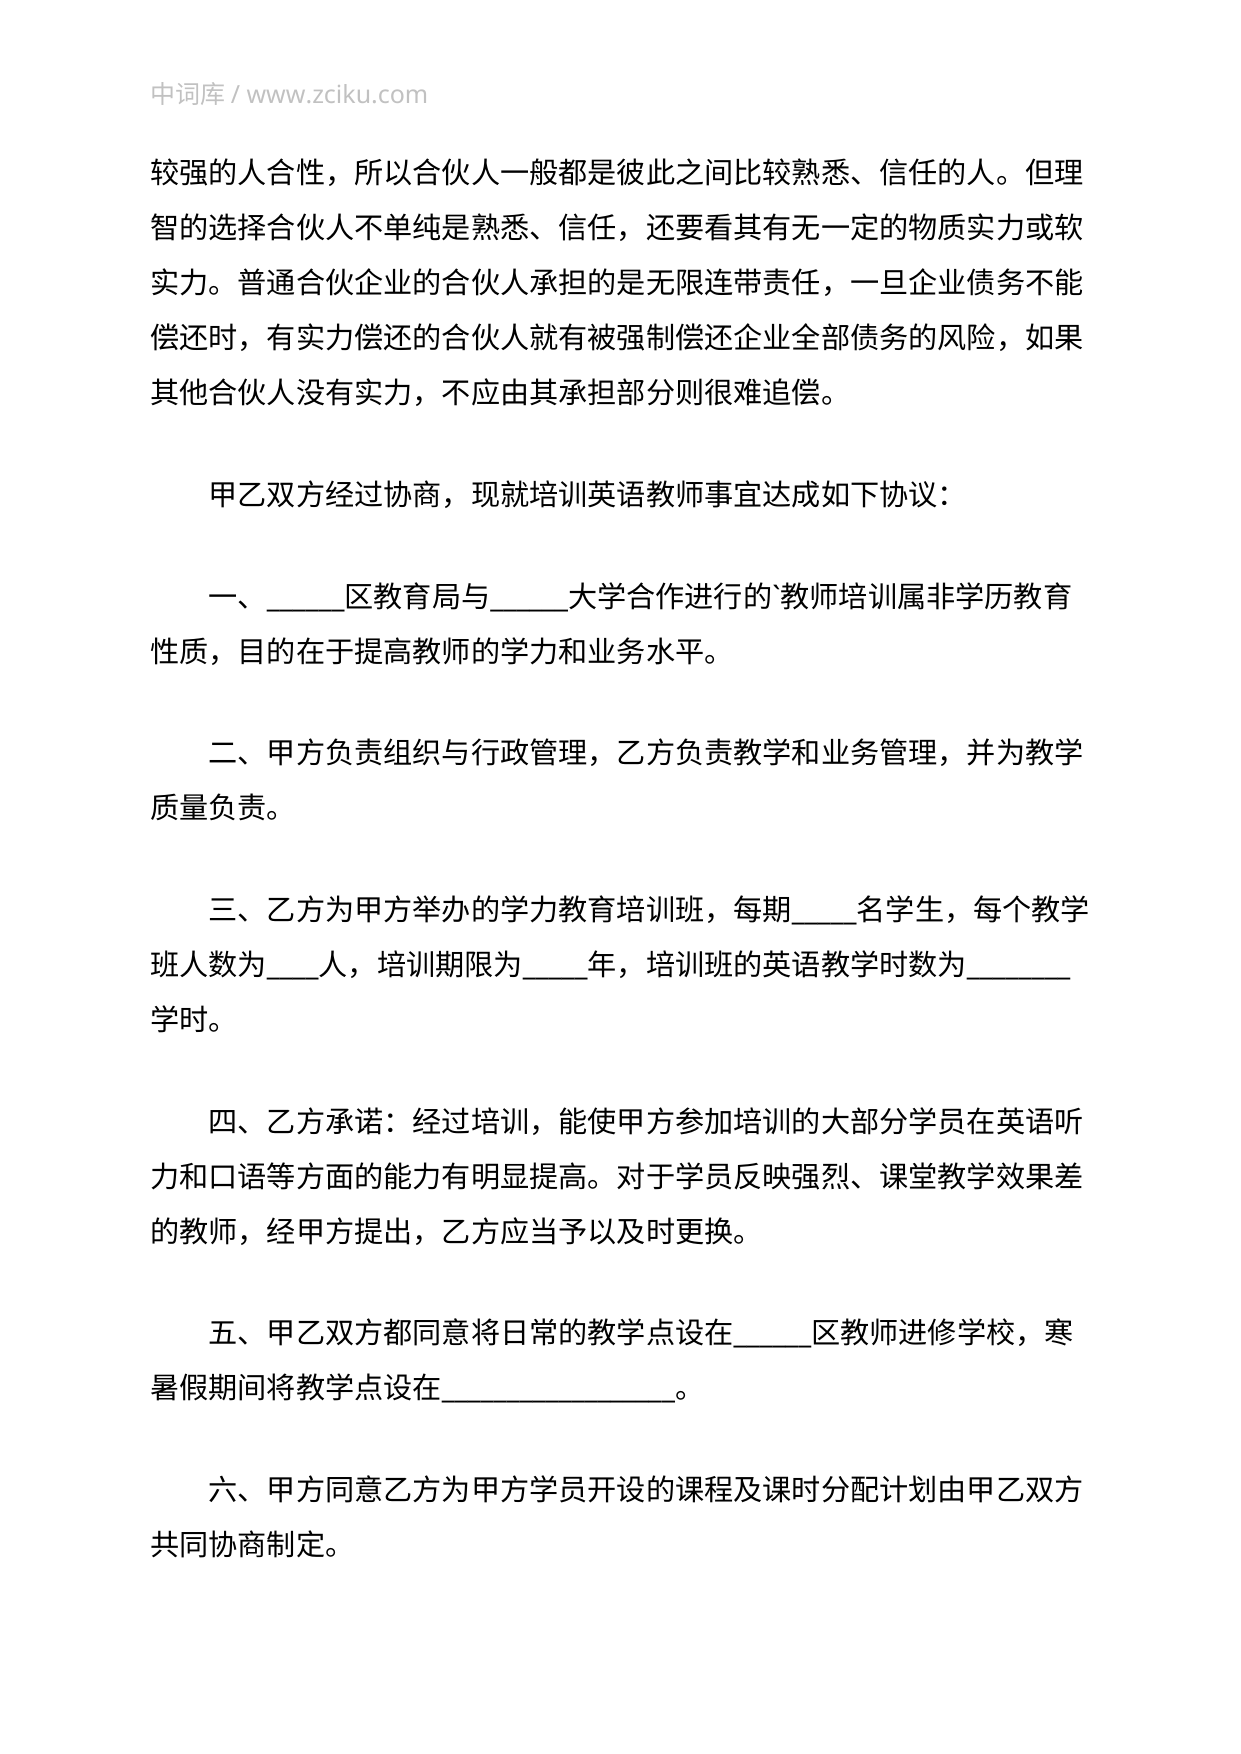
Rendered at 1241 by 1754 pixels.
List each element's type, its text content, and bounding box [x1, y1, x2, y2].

text 三、乙方为甲方举办的学力教育培训班，每期_____名学生，每个教学班人数为____人，培训期限为_____年，培训班的英语教学时数为________学时。 [150, 887, 1090, 1039]
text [150, 150, 1090, 412]
text 四、乙方承诺：经过培训，能使甲方参加培训的大部分学员在英语听力和口语等方面的能力有明显提高。对于学员反映强烈、课堂教学效果差的教师，经甲方提出，乙方应当予以及时更换。 [150, 1098, 1090, 1250]
text 二、甲方负责组织与行政管理，乙方负责教学和业务管理，并为教学质量负责。 [150, 730, 1090, 827]
text 一、______区教育局与______大学合作进行的`教师培训属非学历教育性质，目的在于提高教师的学力和业务水平。 [150, 573, 1090, 670]
text 五、甲乙双方都同意将日常的教学点设在______区教师进修学校，寒暑假期间将教学点设在__________________。 [150, 1310, 1090, 1407]
text 六、甲方同意乙方为甲方学员开设的课程及课时分配计划由甲乙双方共同协商制定。 [150, 1467, 1090, 1564]
text 甲乙双方经过协商，现就培训英语教师事宜达成如下协议： [150, 471, 1090, 514]
